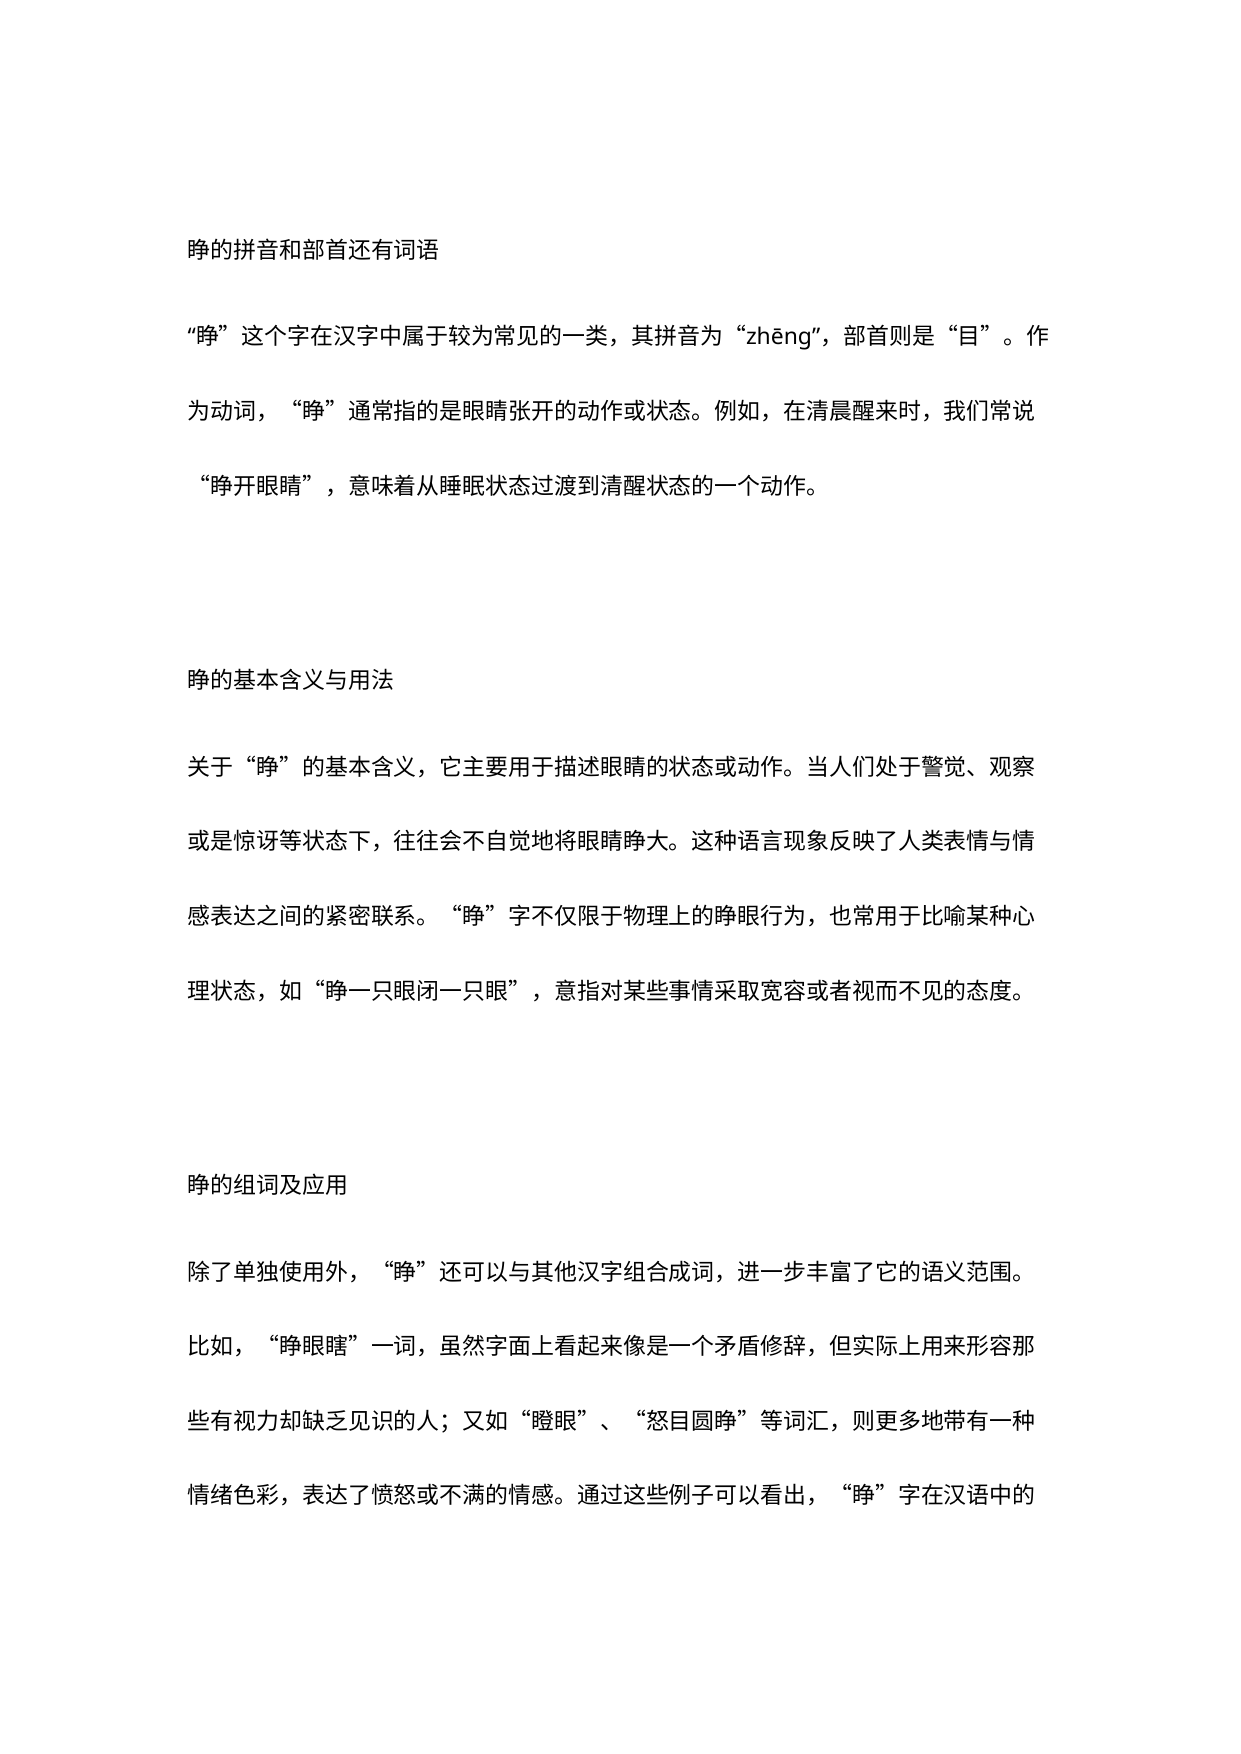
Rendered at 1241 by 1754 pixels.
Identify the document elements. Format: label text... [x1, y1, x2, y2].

text 睁的组词及应用 [187, 1151, 1053, 1216]
text “睁”这个字在汉字中属于较为常见的一类，其拼音为“zhēng”，部首则是“目”。作为动词，“睁”通常指的是眼睛张开的动作或状态。例如，在清晨醒来时，我们常说“睁开眼睛”，意味着从睡眠状态过渡到清醒状态的一个动作。 [187, 302, 1053, 517]
text 关于“睁”的基本含义，它主要用于描述眼睛的状态或动作。当人们处于警觉、观察或是惊讶等状态下，往往会不自觉地将眼睛睁大。这种语言现象反映了人类表情与情感表达之间的紧密联系。“睁”字不仅限于物理上的睁眼行为，也常用于比喻某种心理状态，如“睁一只眼闭一只眼”，意指对某些事情采取宽容或者视而不见的态度。 [187, 733, 1053, 1022]
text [187, 1237, 1053, 1527]
text 睁的拼音和部首还有词语 [187, 216, 1053, 281]
text 睁的基本含义与用法 [187, 646, 1053, 711]
